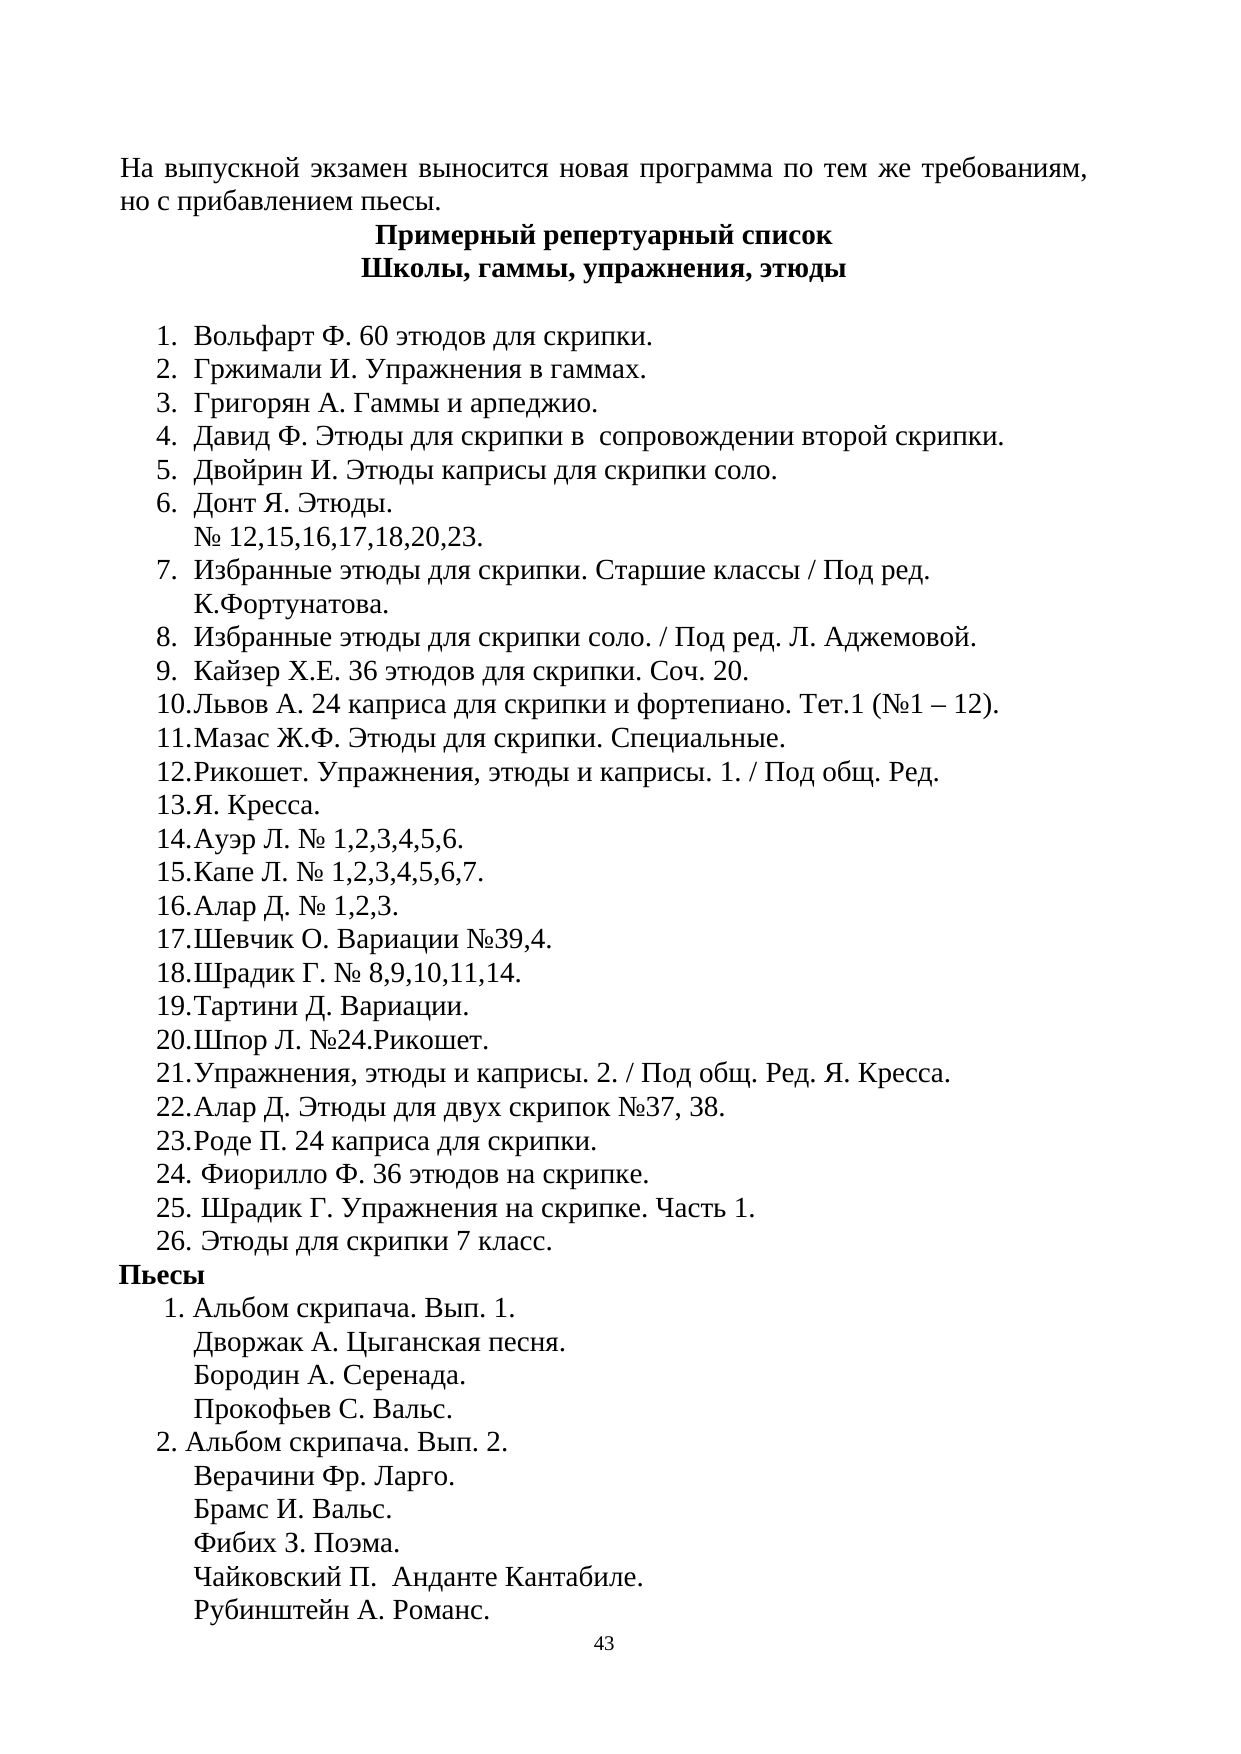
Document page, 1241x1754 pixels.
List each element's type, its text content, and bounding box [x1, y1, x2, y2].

list Тартини Д. Вариации. [156, 988, 1089, 1022]
text Дворжак А. Цыганская песня. [193, 1324, 1089, 1357]
list Роде П. 24 каприса для скрипки. [156, 1123, 1089, 1156]
text На выпускной экзамен выносится новая программа по тем же требованиям, но с прибавлением пьесы. [120, 150, 1088, 217]
text 2. Альбом скрипача. Вып. 2. [156, 1424, 1089, 1458]
text Пьесы [118, 1257, 1089, 1290]
text Бородин А. Серенада. [193, 1357, 1089, 1391]
list Григорян А. Гаммы и арпеджио. [156, 385, 1089, 418]
list Львов А. 24 каприса для скрипки и фортепиано. Тет.1 (№1 – 12). [156, 687, 1089, 720]
list Этюды для скрипки 7 класс. [156, 1223, 1089, 1257]
list Шрадик Г. № 8,9,10,11,14. [156, 955, 1089, 988]
list Шевчик О. Вариации №39,4. [156, 921, 1089, 955]
text Верачини Фр. Ларго. [193, 1458, 1089, 1492]
list Донт Я. Этюды. [156, 485, 1089, 519]
list Алар Д. № 1,2,3. [156, 888, 1089, 921]
list Гржимали И. Упражнения в гаммах. [156, 351, 1089, 385]
text Школы, гаммы, упражнения, этюды [118, 251, 1089, 284]
text 1. Альбом скрипача. Вып. 1. [156, 1290, 1089, 1324]
text Фибих З. Поэма. [193, 1525, 1089, 1559]
text Чайковский П. Анданте Кантабиле. [193, 1559, 1089, 1592]
list Я. Кресса. [156, 787, 1089, 821]
list Упражнения, этюды и каприсы. 2. / Под общ. Ред. Я. Кресса. [156, 1056, 1089, 1089]
list Давид Ф. Этюды для скрипки в сопровождении второй скрипки. [156, 418, 1089, 452]
text Рубинштейн А. Романс. [193, 1592, 1089, 1626]
list Ауэр Л. № 1,2,3,4,5,6. [156, 821, 1089, 854]
list Алар Д. Этюды для двух скрипок №37, 38. [156, 1089, 1089, 1123]
list Мазас Ж.Ф. Этюды для скрипки. Специальные. [156, 720, 1089, 754]
text Брамс И. Вальс. [193, 1492, 1089, 1525]
list Рикошет. Упражнения, этюды и каприсы. 1. / Под общ. Ред. [156, 754, 1089, 787]
text Примерный репертуарный список [118, 217, 1089, 251]
list Избранные этюды для скрипки. Старшие классы / Под ред. К.Фортунатова. [156, 552, 1089, 619]
text Прокофьев С. Вальс. [193, 1391, 1089, 1424]
list Шпор Л. №24.Рикошет. [156, 1022, 1089, 1056]
list Кайзер Х.Е. 36 этюдов для скрипки. Соч. 20. [156, 653, 1089, 687]
list Двойрин И. Этюды каприсы для скрипки соло. [156, 452, 1089, 485]
list № 12,15,16,17,18,20,23. [193, 519, 1089, 552]
list Шрадик Г. Упражнения на скрипке. Часть 1. [156, 1190, 1089, 1223]
list Вольфарт Ф. 60 этюдов для скрипки. [156, 318, 1089, 351]
list Фиорилло Ф. 36 этюдов на скрипке. [156, 1156, 1089, 1190]
list Капе Л. № 1,2,3,4,5,6,7. [156, 854, 1089, 888]
list Избранные этюды для скрипки соло. / Под ред. Л. Аджемовой. [156, 619, 1089, 653]
